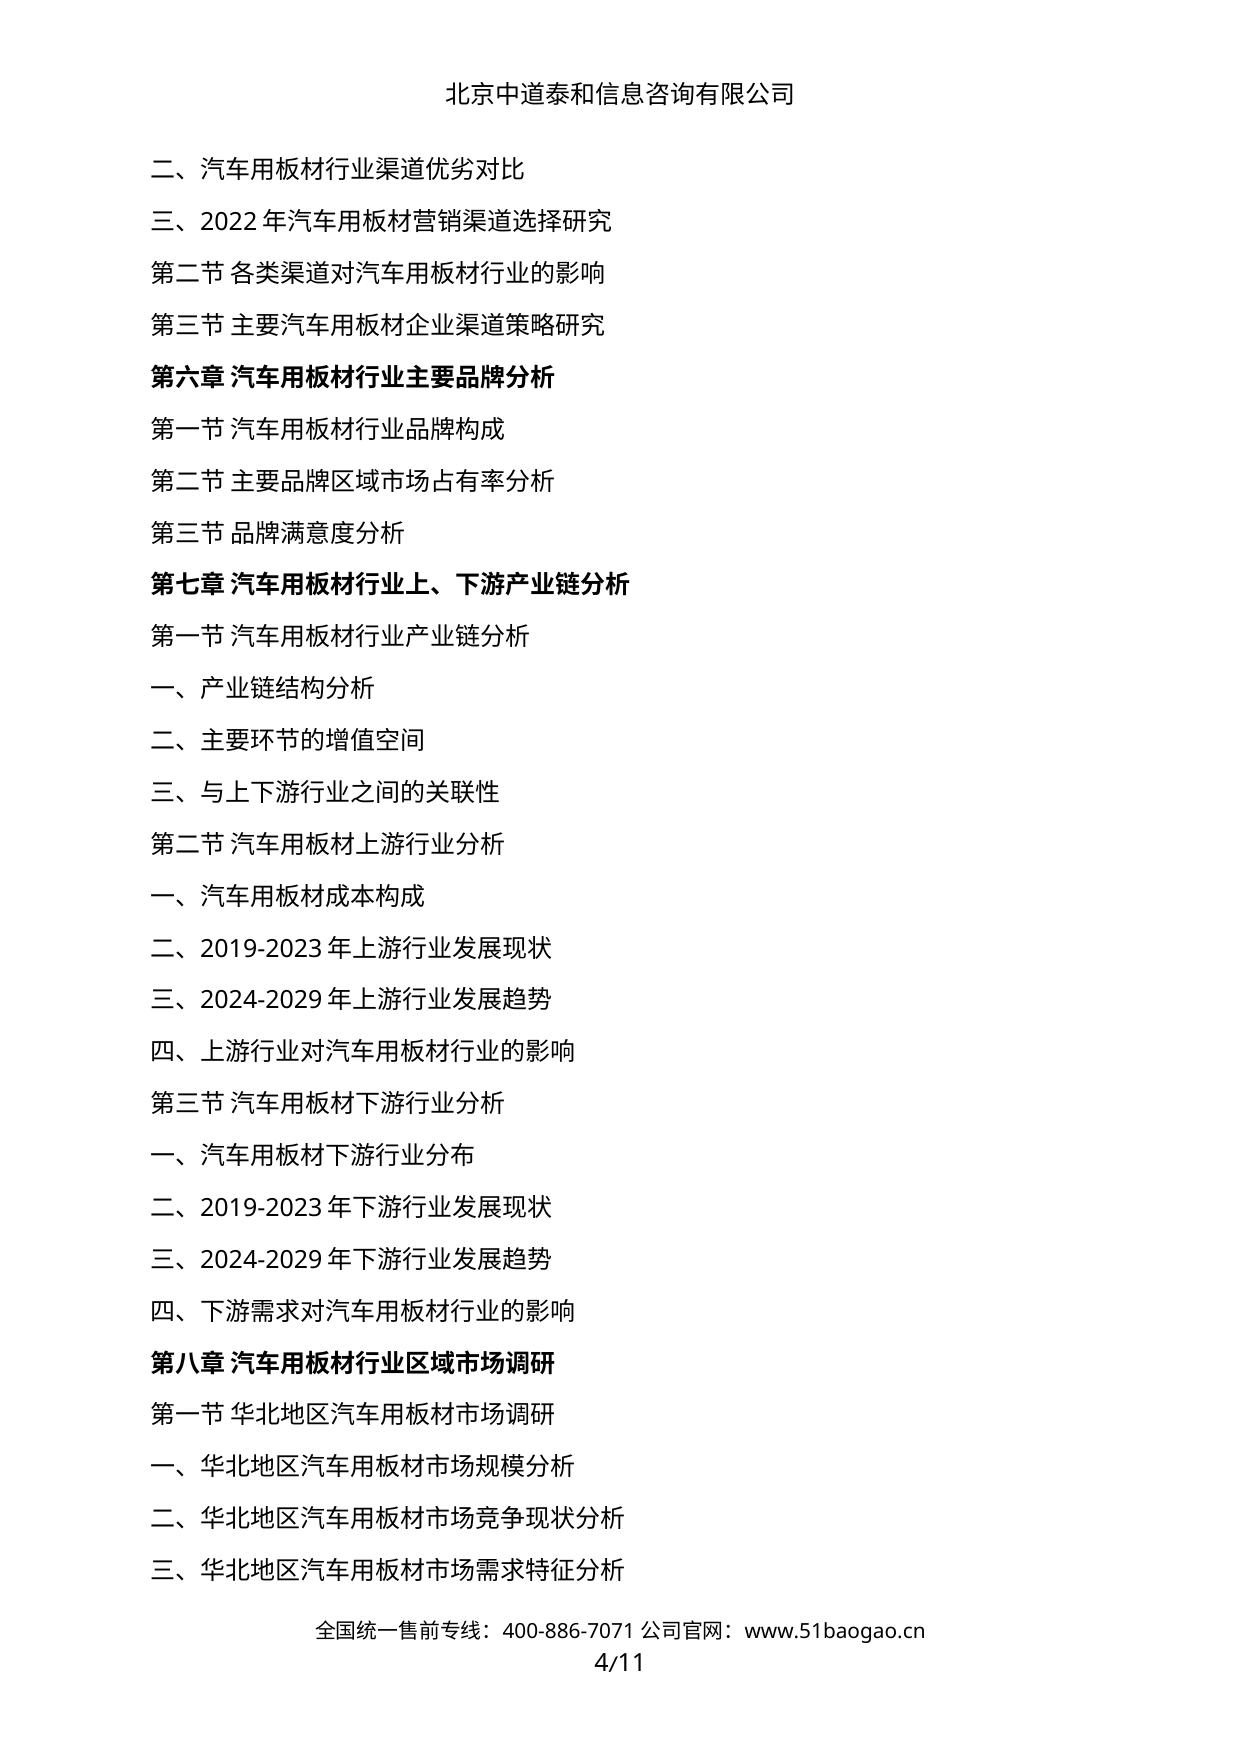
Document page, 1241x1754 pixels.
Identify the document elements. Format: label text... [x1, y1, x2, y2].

text 第二节 汽车用板材上游行业分析 [150, 824, 1090, 861]
text 三、2022年汽车用板材营销渠道选择研究 [150, 202, 1090, 238]
text 第三节 汽车用板材下游行业分析 [150, 1084, 1090, 1120]
text 一、华北地区汽车用板材市场规模分析 [150, 1447, 1090, 1483]
text 四、上游行业对汽车用板材行业的影响 [150, 1032, 1090, 1068]
text 一、汽车用板材成本构成 [150, 876, 1090, 912]
text 三、华北地区汽车用板材市场需求特征分析 [150, 1551, 1090, 1587]
text 三、2024-2029年下游行业发展趋势 [150, 1239, 1090, 1276]
text 第一节 华北地区汽车用板材市场调研 [150, 1395, 1090, 1431]
text 第三节 主要汽车用板材企业渠道策略研究 [150, 306, 1090, 342]
text 第八章 汽车用板材行业区域市场调研 [150, 1343, 1090, 1379]
text 二、主要环节的增值空间 [150, 721, 1090, 757]
text 二、2019-2023年下游行业发展现状 [150, 1187, 1090, 1224]
text 一、汽车用板材下游行业分布 [150, 1136, 1090, 1172]
text 一、产业链结构分析 [150, 669, 1090, 705]
text 二、华北地区汽车用板材市场竞争现状分析 [150, 1499, 1090, 1535]
text 第六章 汽车用板材行业主要品牌分析 [150, 357, 1090, 394]
text 三、2024-2029年上游行业发展趋势 [150, 980, 1090, 1016]
text 第一节 汽车用板材行业产业链分析 [150, 617, 1090, 653]
text 三、与上下游行业之间的关联性 [150, 772, 1090, 809]
text 第七章 汽车用板材行业上、下游产业链分析 [150, 565, 1090, 601]
text 第一节 汽车用板材行业品牌构成 [150, 409, 1090, 446]
text 第二节 主要品牌区域市场占有率分析 [150, 461, 1090, 497]
text 二、2019-2023年上游行业发展现状 [150, 928, 1090, 964]
text 第二节 各类渠道对汽车用板材行业的影响 [150, 254, 1090, 290]
text 二、汽车用板材行业渠道优劣对比 [150, 150, 1090, 186]
text 第三节 品牌满意度分析 [150, 513, 1090, 549]
text 四、下游需求对汽车用板材行业的影响 [150, 1291, 1090, 1327]
